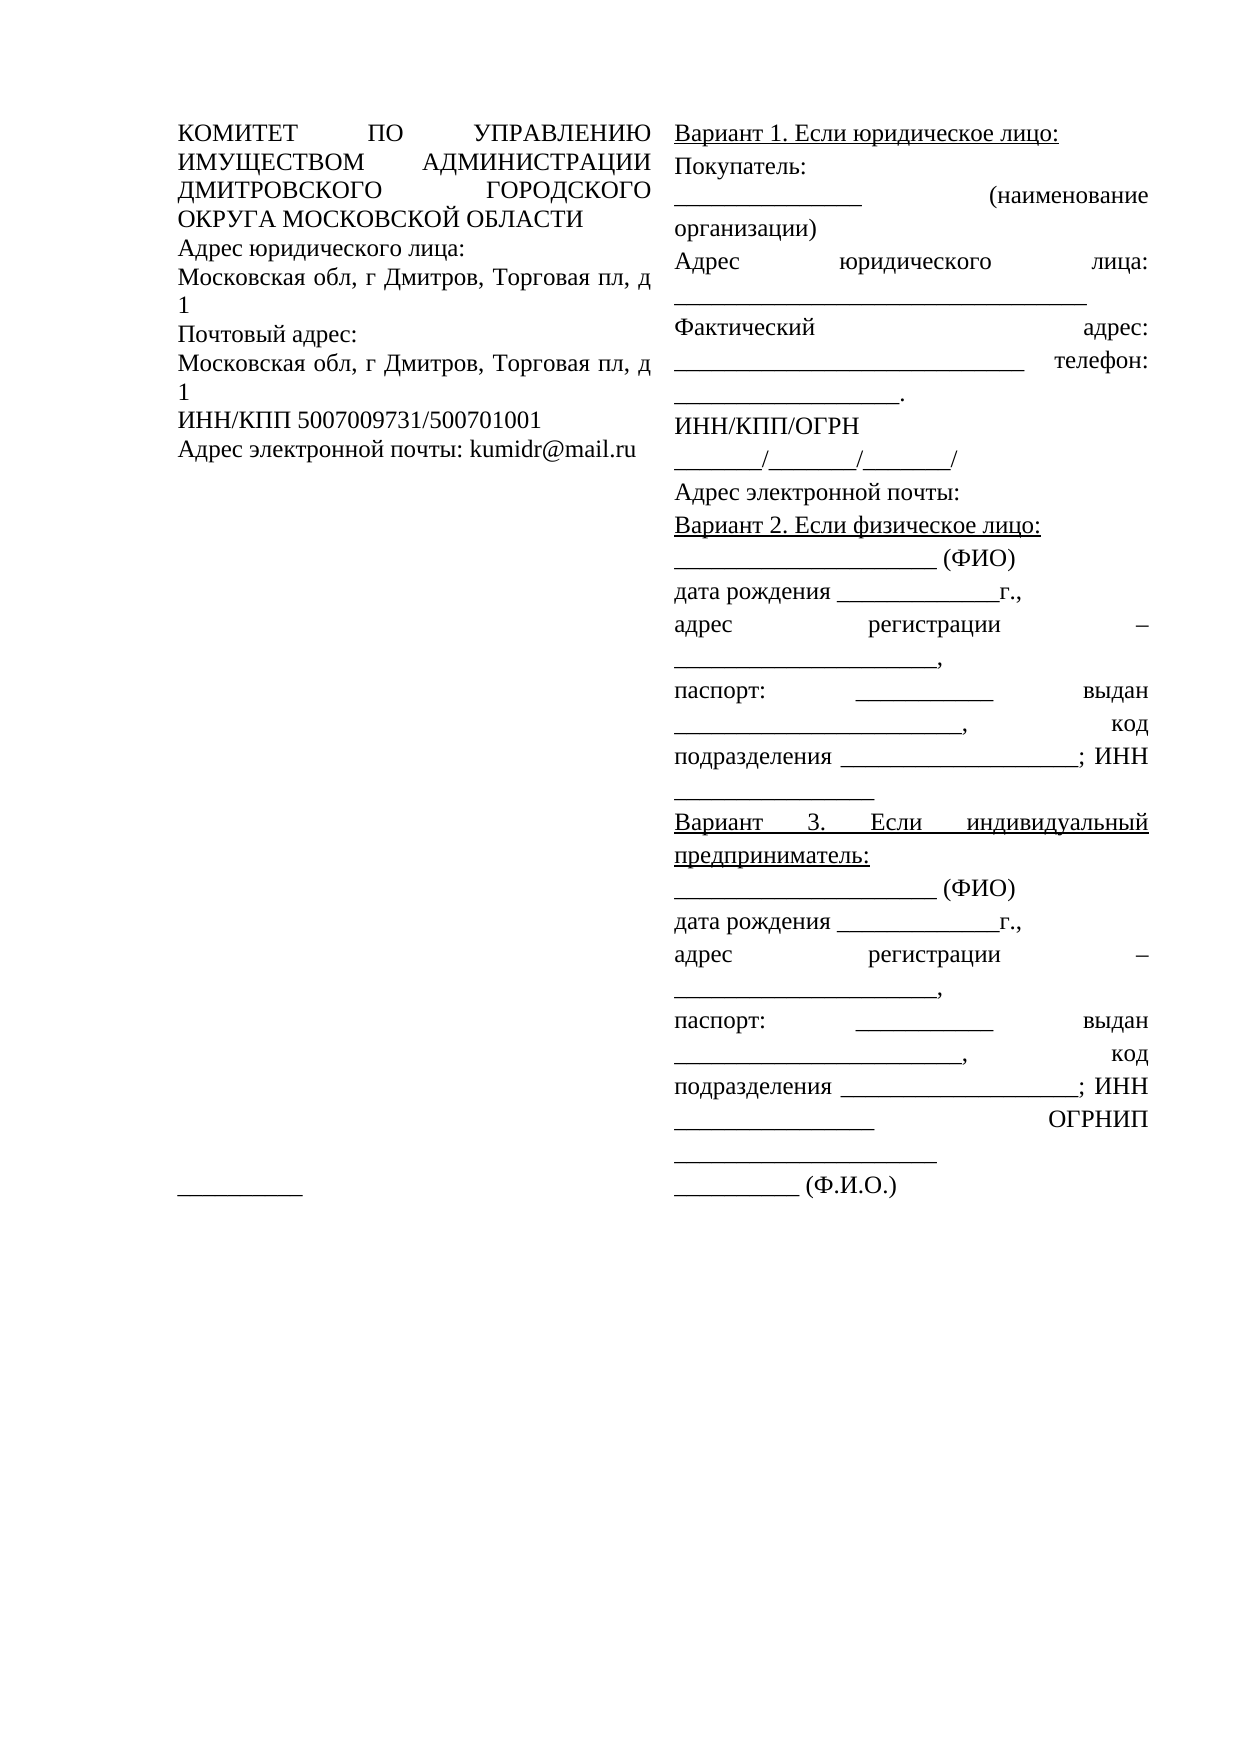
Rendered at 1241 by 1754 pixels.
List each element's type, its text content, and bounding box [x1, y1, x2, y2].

table_cell __________ (Ф.И.О.) [663, 1170, 1160, 1227]
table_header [166, 118, 663, 1170]
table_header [663, 118, 1160, 1170]
table_cell __________ [166, 1170, 663, 1227]
